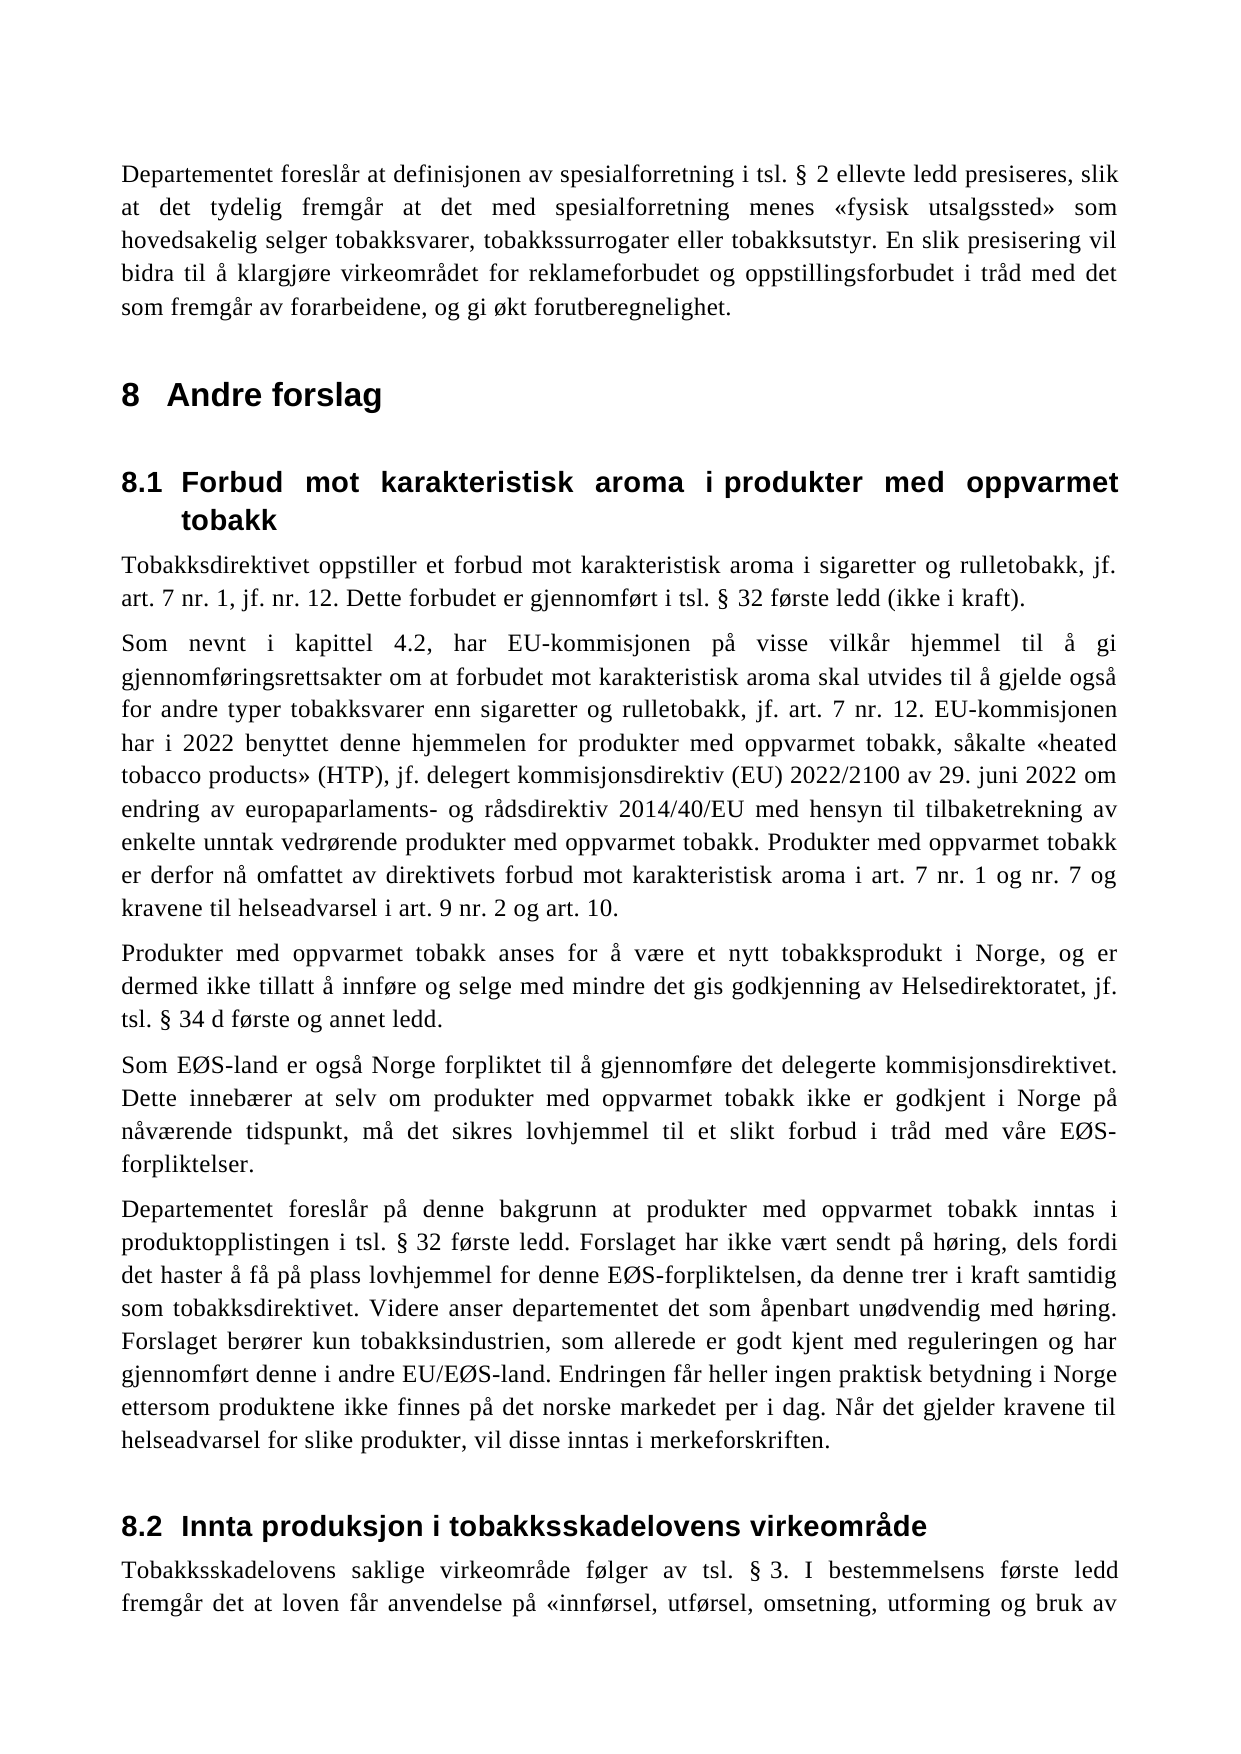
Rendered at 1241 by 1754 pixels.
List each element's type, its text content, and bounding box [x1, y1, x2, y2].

text Tobakksdirektivet oppstiller et forbud mot karakteristisk aroma i sigaretter og rulletobakk, jf. art. 7 nr. 1, jf. nr. 12. Dette forbudet er gjennomført i tsl. § 32 første ledd (ikke i kraft). [121, 550, 1119, 612]
text Departementet foreslår at definisjonen av spesialforretning i tsl. § 2 ellevte ledd presiseres, slik at det tydelig fremgår at det med spesialforretning menes «fysisk utsalgssted» som hovedsakelig selger tobakksvarer, tobakkssurrogater eller tobakksutstyr. En slik presisering vil bidra til å klargjøre virkeområdet for reklameforbudet og oppstillingsforbudet i tråd med det som fremgår av forarbeidene, og gi økt forutberegnelighet. [121, 159, 1119, 320]
subtitle Innta produksjon i tobakksskadelovens virkeområde [121, 1508, 1119, 1542]
text Departementet foreslår på denne bakgrunn at produkter med oppvarmet tobakk inntas i produktopplistingen i tsl. § 32 første ledd. Forslaget har ikke vært sendt på høring, dels fordi det haster å få på plass lovhjemmel for denne EØS-forpliktelsen, da denne trer i kraft samtidig som tobakksdirektivet. Videre anser departementet det som åpenbart unødvendig med høring. Forslaget berører kun tobakksindustrien, som allerede er godt kjent med reguleringen og har gjennomført denne i andre EU/EØS-land. Endringen får heller ingen praktisk betydning i Norge ettersom produktene ikke finnes på det norske markedet per i dag. Når det gjelder kravene til helseadvarsel for slike produkter, vil disse inntas i merkeforskriften. [121, 1194, 1119, 1454]
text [121, 1555, 1119, 1617]
text Som nevnt i kapittel 4.2, har EU-kommisjonen på visse vilkår hjemmel til å gi gjennomføringsrettsakter om at forbudet mot karakteristisk aroma skal utvides til å gjelde også for andre typer tobakksvarer enn sigaretter og rulletobakk, jf. art. 7 nr. 12. EU-kommisjonen har i 2022 benyttet denne hjemmelen for produkter med oppvarmet tobakk, såkalte «heated tobacco products» (HTP), jf. delegert kommisjonsdirektiv (EU) 2022/2100 av 29. juni 2022 om endring av europaparlaments- og rådsdirektiv 2014/40/EU med hensyn til tilbaketrekning av enkelte unntak vedrørende produkter med oppvarmet tobakk. Produkter med oppvarmet tobakk er derfor nå omfattet av direktivets forbud mot karakteristisk aroma i art. 7 nr. 1 og nr. 7 og kravene til helseadvarsel i art. 9 nr. 2 og art. 10. [121, 628, 1119, 921]
text Produkter med oppvarmet tobakk anses for å være et nytt tobakksprodukt i Norge, og er dermed ikke tillatt å innføre og selge med mindre det gis godkjenning av Helsedirektoratet, jf. tsl. § 34 d første og annet ledd. [121, 938, 1119, 1033]
text Som EØS-land er også Norge forpliktet til å gjennomføre det delegerte kommisjonsdirektivet. Dette innebærer at selv om produkter med oppvarmet tobakk ikke er godkjent i Norge på nåværende tidspunkt, må det sikres lovhjemmel til et slikt forbud i tråd med våre EØS-forpliktelser. [121, 1050, 1119, 1178]
subtitle Andre forslag [121, 374, 1119, 413]
subtitle Forbud mot karakteristisk aroma i produkter med oppvarmet tobakk [121, 464, 1119, 537]
